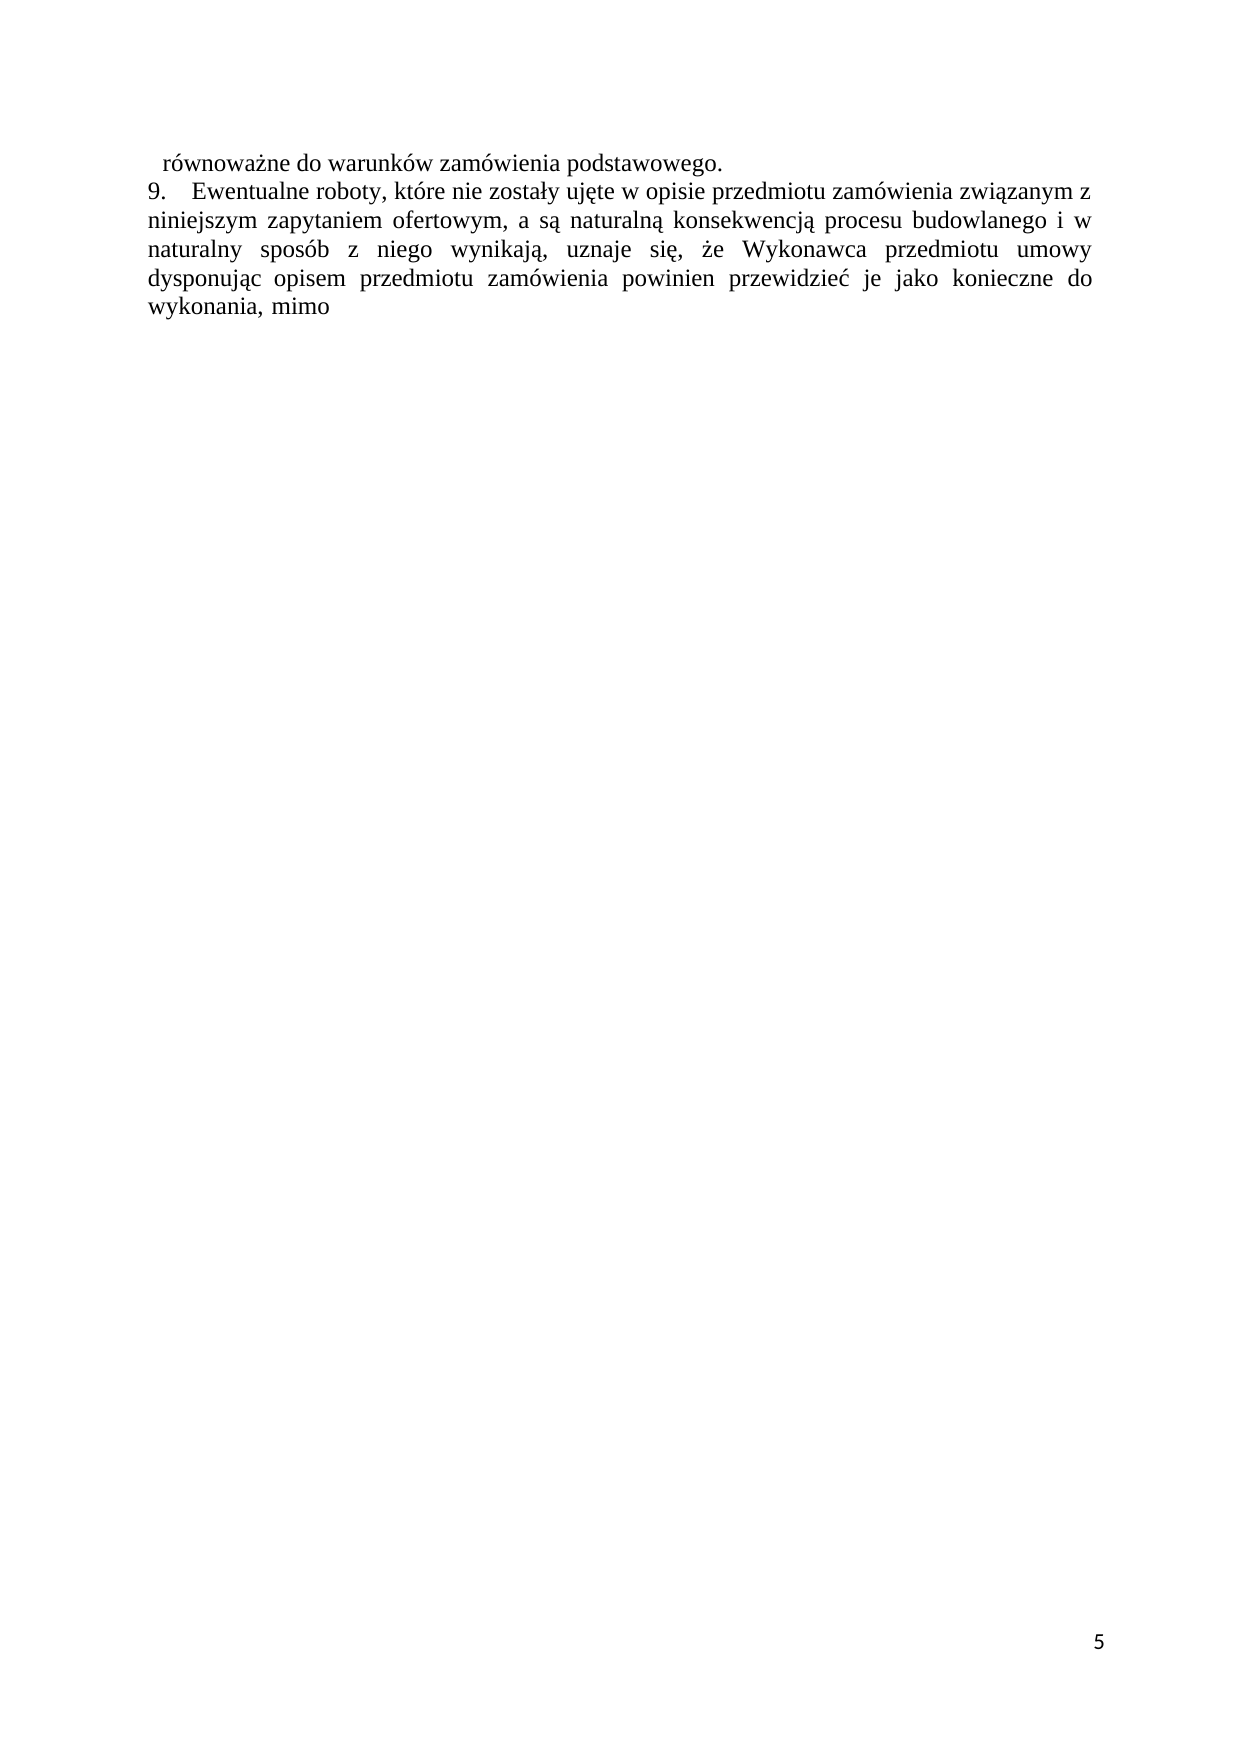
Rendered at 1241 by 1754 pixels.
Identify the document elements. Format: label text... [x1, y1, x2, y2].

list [162, 148, 1081, 176]
list Ewentualne roboty, które nie zostały ujęte w opisie przedmiotu zamówienia związanym z niniejszym zapytaniem ofertowym, a są naturalną konsekwencją procesu budowlanego i w naturalny sposób z niego wynikają, uznaje się, że Wykonawca przedmiotu umowy dysponując opisem przedmiotu zamówienia powinien przewidzieć je jako konieczne do wykonania, mimo [148, 176, 1093, 320]
